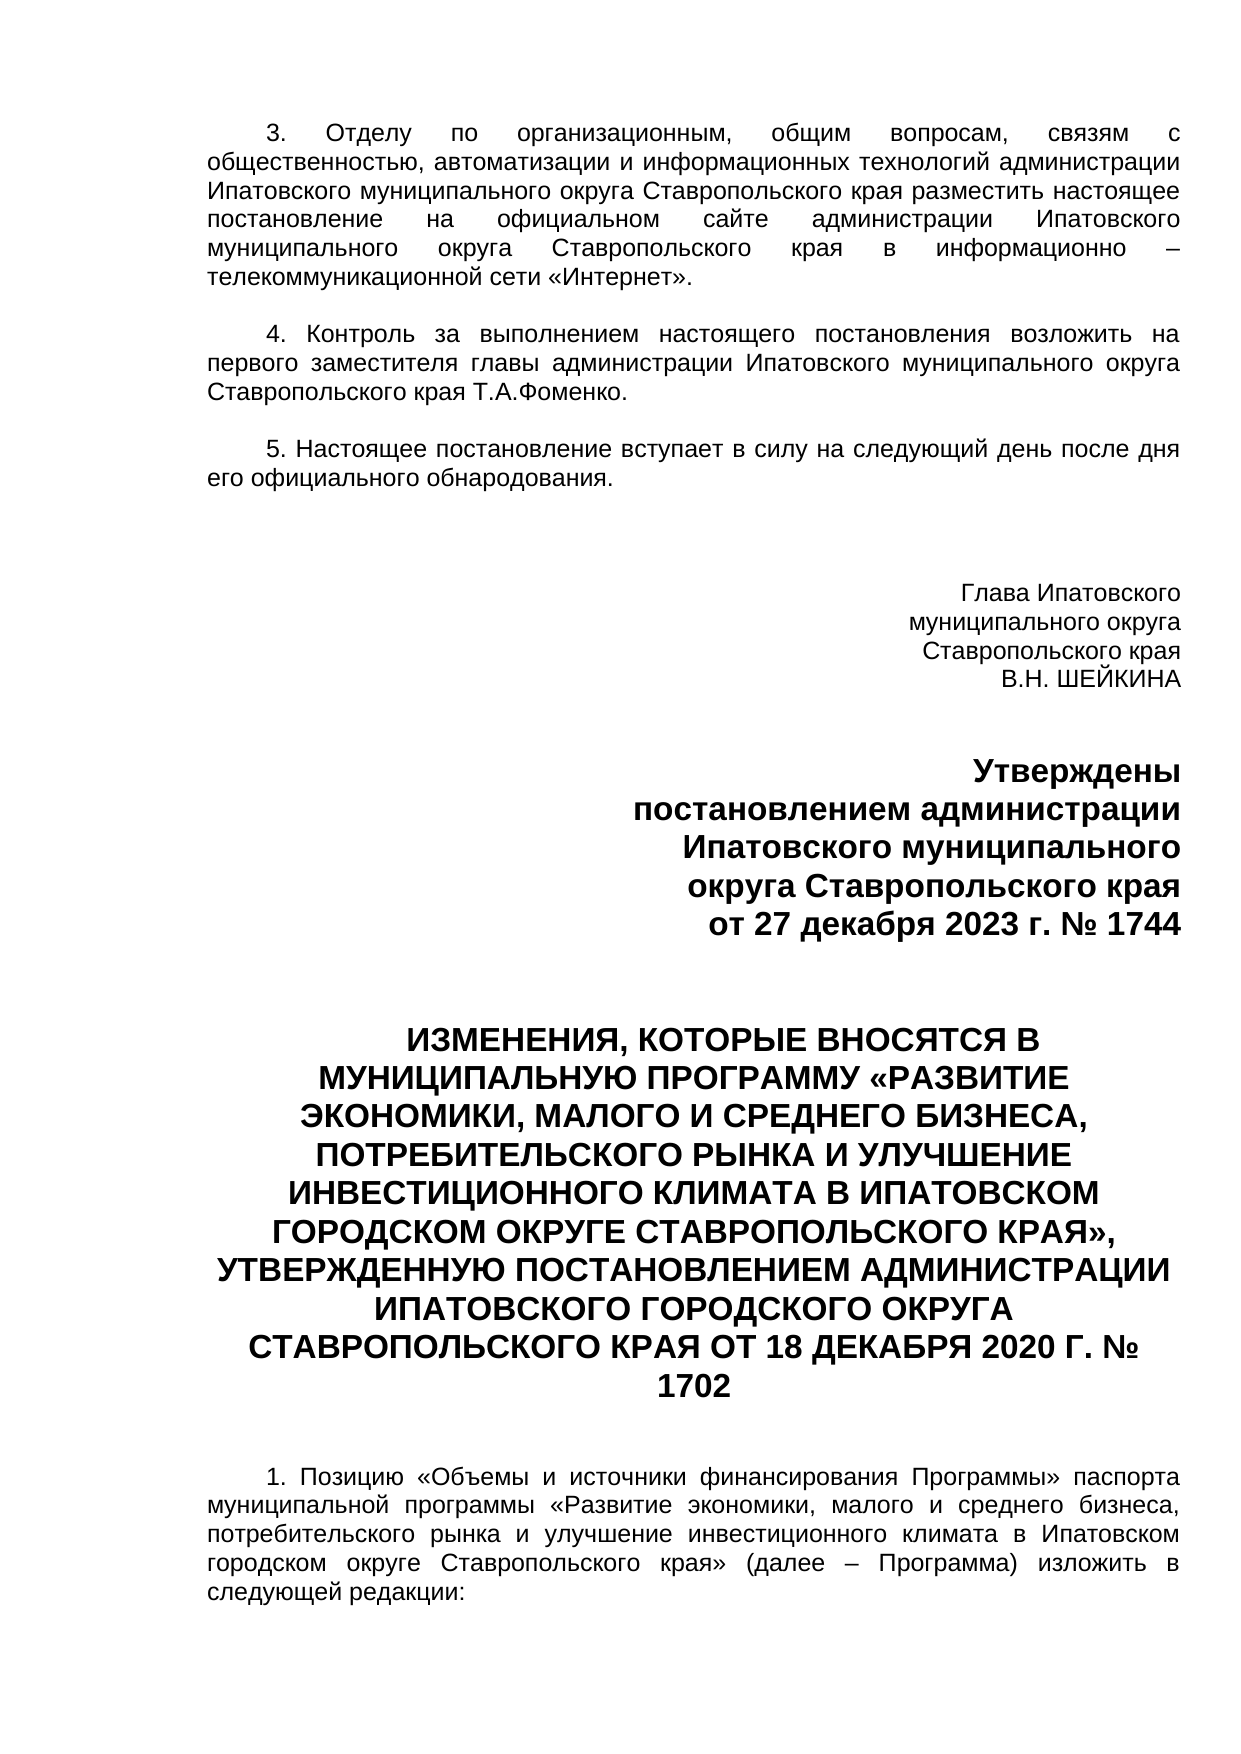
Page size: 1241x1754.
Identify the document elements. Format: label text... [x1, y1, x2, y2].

text В.Н. ШЕЙКИНА [207, 664, 1181, 693]
text 4. Контроль за выполнением настоящего постановления возложить на первого заместителя главы администрации Ипатовского муниципального округа Ставропольского края Т.А.Фоменко. [207, 319, 1181, 406]
text 5. Настоящее постановление вступает в силу на следующий день после дня его официального обнародования. [207, 434, 1181, 492]
text округа Ставропольского края [207, 866, 1181, 904]
text Глава Ипатовского [207, 578, 1181, 607]
text Ставропольского края [207, 636, 1181, 664]
text 3. Отделу по организационным, общим вопросам, связям с общественностью, автоматизации и информационных технологий администрации Ипатовского муниципального округа Ставропольского края разместить настоящее постановление на официальном сайте администрации Ипатовского муниципального округа Ставропольского края в информационно – телекоммуникационной сети «Интернет». [207, 118, 1181, 291]
text Ипатовского муниципального [207, 827, 1181, 866]
text ИЗМЕНЕНИЯ, КОТОРЫЕ ВНОСЯТСЯ В МУНИЦИПАЛЬНУЮ ПРОГРАММУ «РАЗВИТИЕ ЭКОНОМИКИ, МАЛОГО И СРЕДНЕГО БИЗНЕСА, ПОТРЕБИТЕЛЬСКОГО РЫНКА И УЛУЧШЕНИЕ ИНВЕСТИЦИОННОГО КЛИМАТА В ИПАТОВСКОМ ГОРОДСКОМ ОКРУГЕ СТАВРОПОЛЬСКОГО КРАЯ», УТВЕРЖДЕННУЮ ПОСТАНОВЛЕНИЕМ АДМИНИСТРАЦИИ ИПАТОВСКОГО ГОРОДСКОГО ОКРУГА СТАВРОПОЛЬСКОГО КРАЯ ОТ 18 ДЕКАБРЯ 2020 Г. № 1702 [207, 1020, 1181, 1404]
text Утверждены [207, 751, 1181, 789]
text муниципального округа [207, 607, 1181, 636]
text от 27 декабря 2023 г. № 1744 [207, 904, 1181, 943]
text постановлением администрации [207, 789, 1181, 827]
text 1. Позицию «Объемы и источники финансирования Программы» паспорта муниципальной программы «Развитие экономики, малого и среднего бизнеса, потребительского рынка и улучшение инвестиционного климата в Ипатовском городском округе Ставропольского края» (далее – Программа) изложить в следующей редакции: [207, 1462, 1181, 1605]
